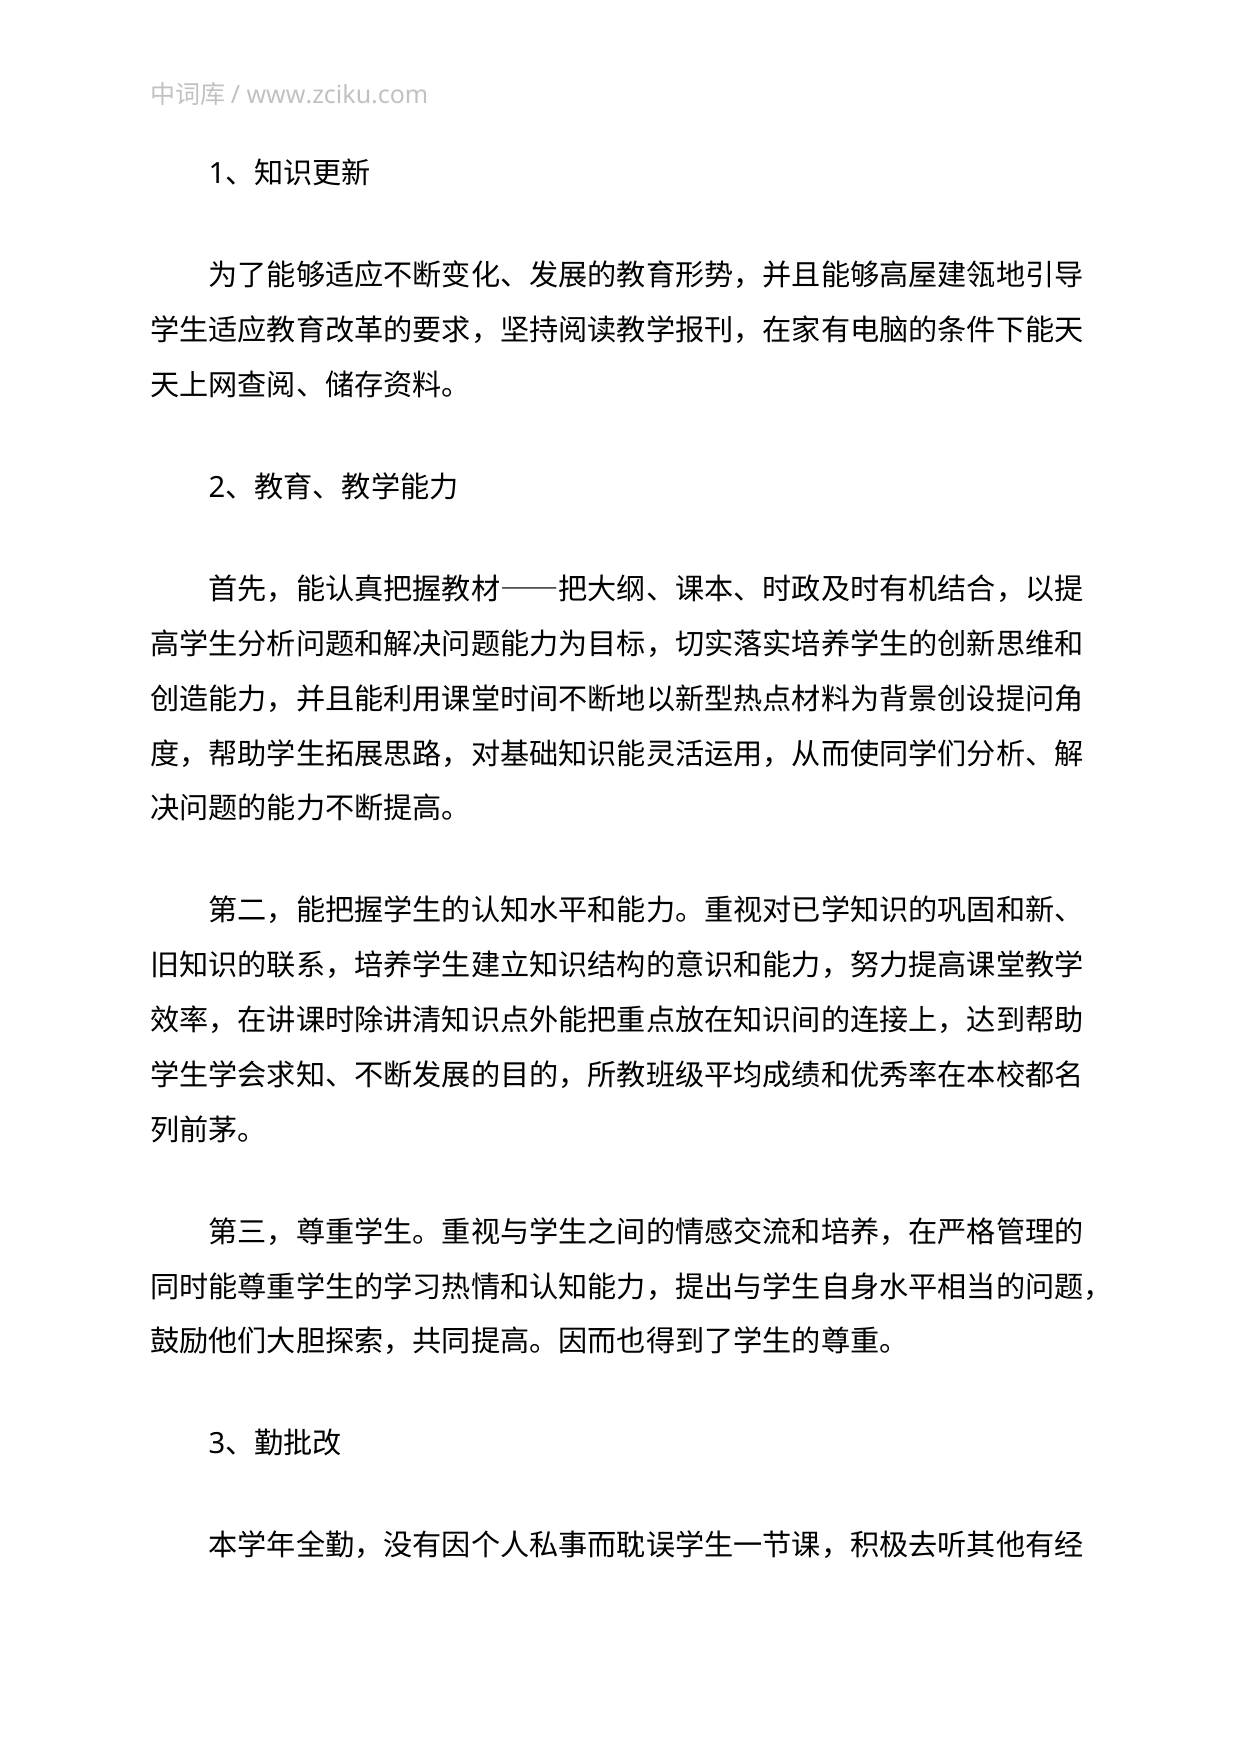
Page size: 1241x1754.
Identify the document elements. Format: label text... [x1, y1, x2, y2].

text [150, 1522, 1090, 1564]
text 首先，能认真把握教材——把大纲、课本、时政及时有机结合，以提高学生分析问题和解决问题能力为目标，切实落实培养学生的创新思维和创造能力，并且能利用课堂时间不断地以新型热点材料为背景创设提问角度，帮助学生拓展思路，对基础知识能灵活运用，从而使同学们分析、解决问题的能力不断提高。 [150, 566, 1090, 827]
text 1、知识更新 [150, 150, 1090, 192]
text 第二，能把握学生的认知水平和能力。重视对已学知识的巩固和新、旧知识的联系，培养学生建立知识结构的意识和能力，努力提高课堂教学效率，在讲课时除讲清知识点外能把重点放在知识间的连接上，达到帮助学生学会求知、不断发展的目的，所教班级平均成绩和优秀率在本校都名列前茅。 [150, 887, 1090, 1149]
text 第三，尊重学生。重视与学生之间的情感交流和培养，在严格管理的同时能尊重学生的学习热情和认知能力，提出与学生自身水平相当的问题，鼓励他们大胆探索，共同提高。因而也得到了学生的尊重。 [150, 1208, 1090, 1360]
text 2、教育、教学能力 [150, 463, 1090, 506]
text 为了能够适应不断变化、发展的教育形势，并且能够高屋建瓴地引导学生适应教育改革的要求，坚持阅读教学报刊，在家有电脑的条件下能天天上网查阅、储存资料。 [150, 252, 1090, 404]
text 3、勤批改 [150, 1420, 1090, 1462]
